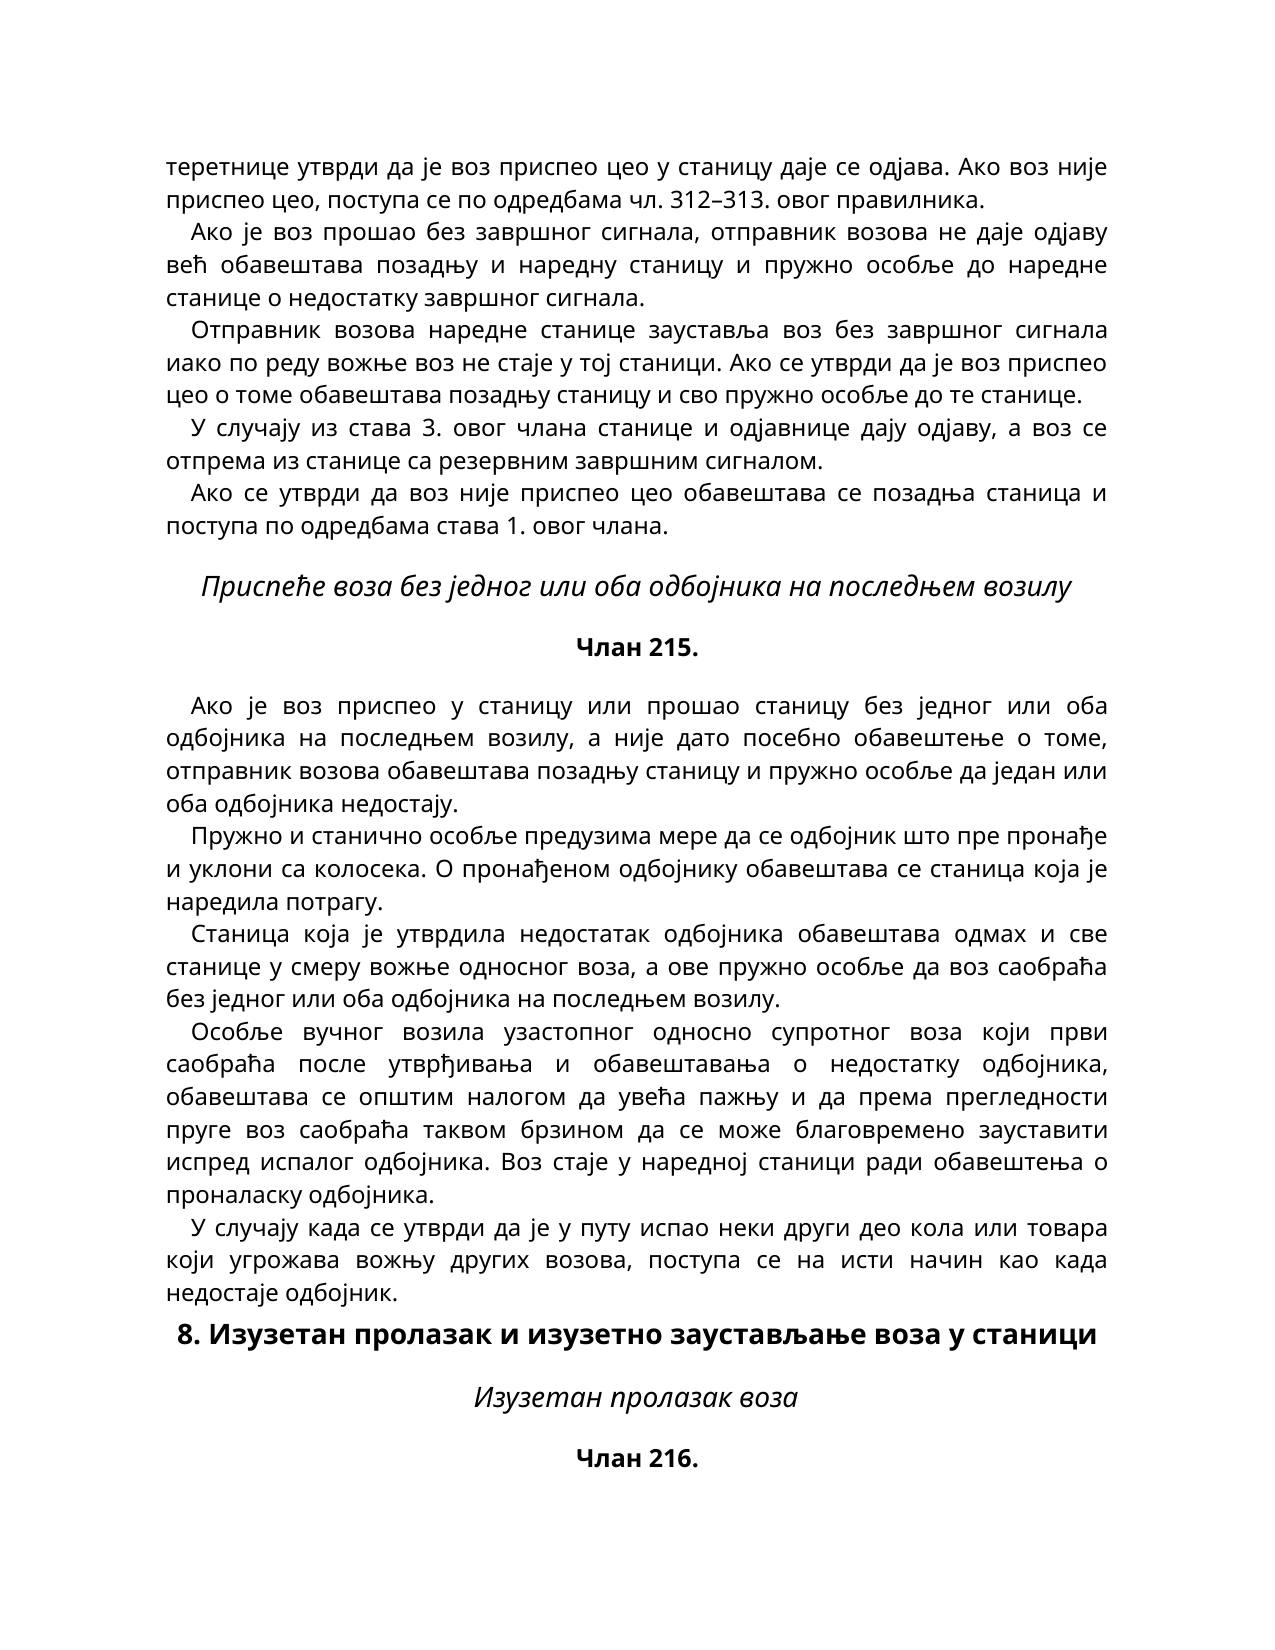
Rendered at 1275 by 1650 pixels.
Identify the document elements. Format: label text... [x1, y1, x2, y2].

text Изузетан пролазак воза [150, 1378, 1125, 1416]
text Ако је воз приспео у станицу или прошао станицу без једног или оба одбојника на последњем возилу, а није дато посебно обавештење о томе, отправник возова обавештава позадњу станицу и пружно особље да један или оба одбојника недостају. [166, 689, 1109, 819]
text Станица која је утврдила недостатак одбојника обавештава одмах и све станице у смеру вожње односног воза, а ове пружно особље да воз саобраћа без једног или оба одбојника на последњем возилу. [166, 917, 1109, 1015]
text Члан 216. [150, 1441, 1125, 1475]
text 8. Изузетан пролазак и изузетно заустављање воза у станици [150, 1314, 1125, 1353]
text Особље вучног возила узастопног односно супротног воза који први саобраћа после утврђивања и обавештавања о недостатку одбојника, обавештава се општим налогом да увећа пажњу и да према прегледности пруге воз саобраћа таквом брзином да се може благовремено зауставити испред испалог одбојника. Воз стаје у наредној станици ради обавештења о проналаску одбојника. [166, 1015, 1109, 1210]
text Приспеће воза без једног или оба одбојника на последњем возилу [150, 566, 1125, 604]
text Ако се утврди да воз није приспео цео обавештава се позадња станица и поступа по одредбама става 1. овог члана. [166, 476, 1109, 541]
text Отправник возова наредне станице зауставља воз без завршног сигнала иако по реду вожње воз не стаје у тој станици. Ако се утврди да је воз приспео цео о томе обавештава позадњу станицу и сво пружно особље до те станице. [166, 313, 1109, 411]
text У случају када се утврди да је у путу испао неки други део кола или товара који угрожава вожњу других возова, поступа се на исти начин као када недостаје одбојник. [166, 1210, 1109, 1308]
text Ако је воз прошао без завршног сигнала, отправник возова не даје одјаву већ обавештава позадњу и наредну станицу и пружно особље до наредне станице о недостатку завршног сигнала. [166, 215, 1109, 313]
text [166, 150, 1109, 215]
text Члан 215. [150, 629, 1125, 664]
text Пружно и станично особље предузима мере да се одбојник што пре пронађе и уклони са колосека. О пронађеном одбојнику обавештава се станица која је наредила потрагу. [166, 819, 1109, 917]
text У случају из става 3. овог члана станице и одјавнице дају одјаву, а воз се отпрема из станице са резервним завршним сигналом. [166, 411, 1109, 476]
